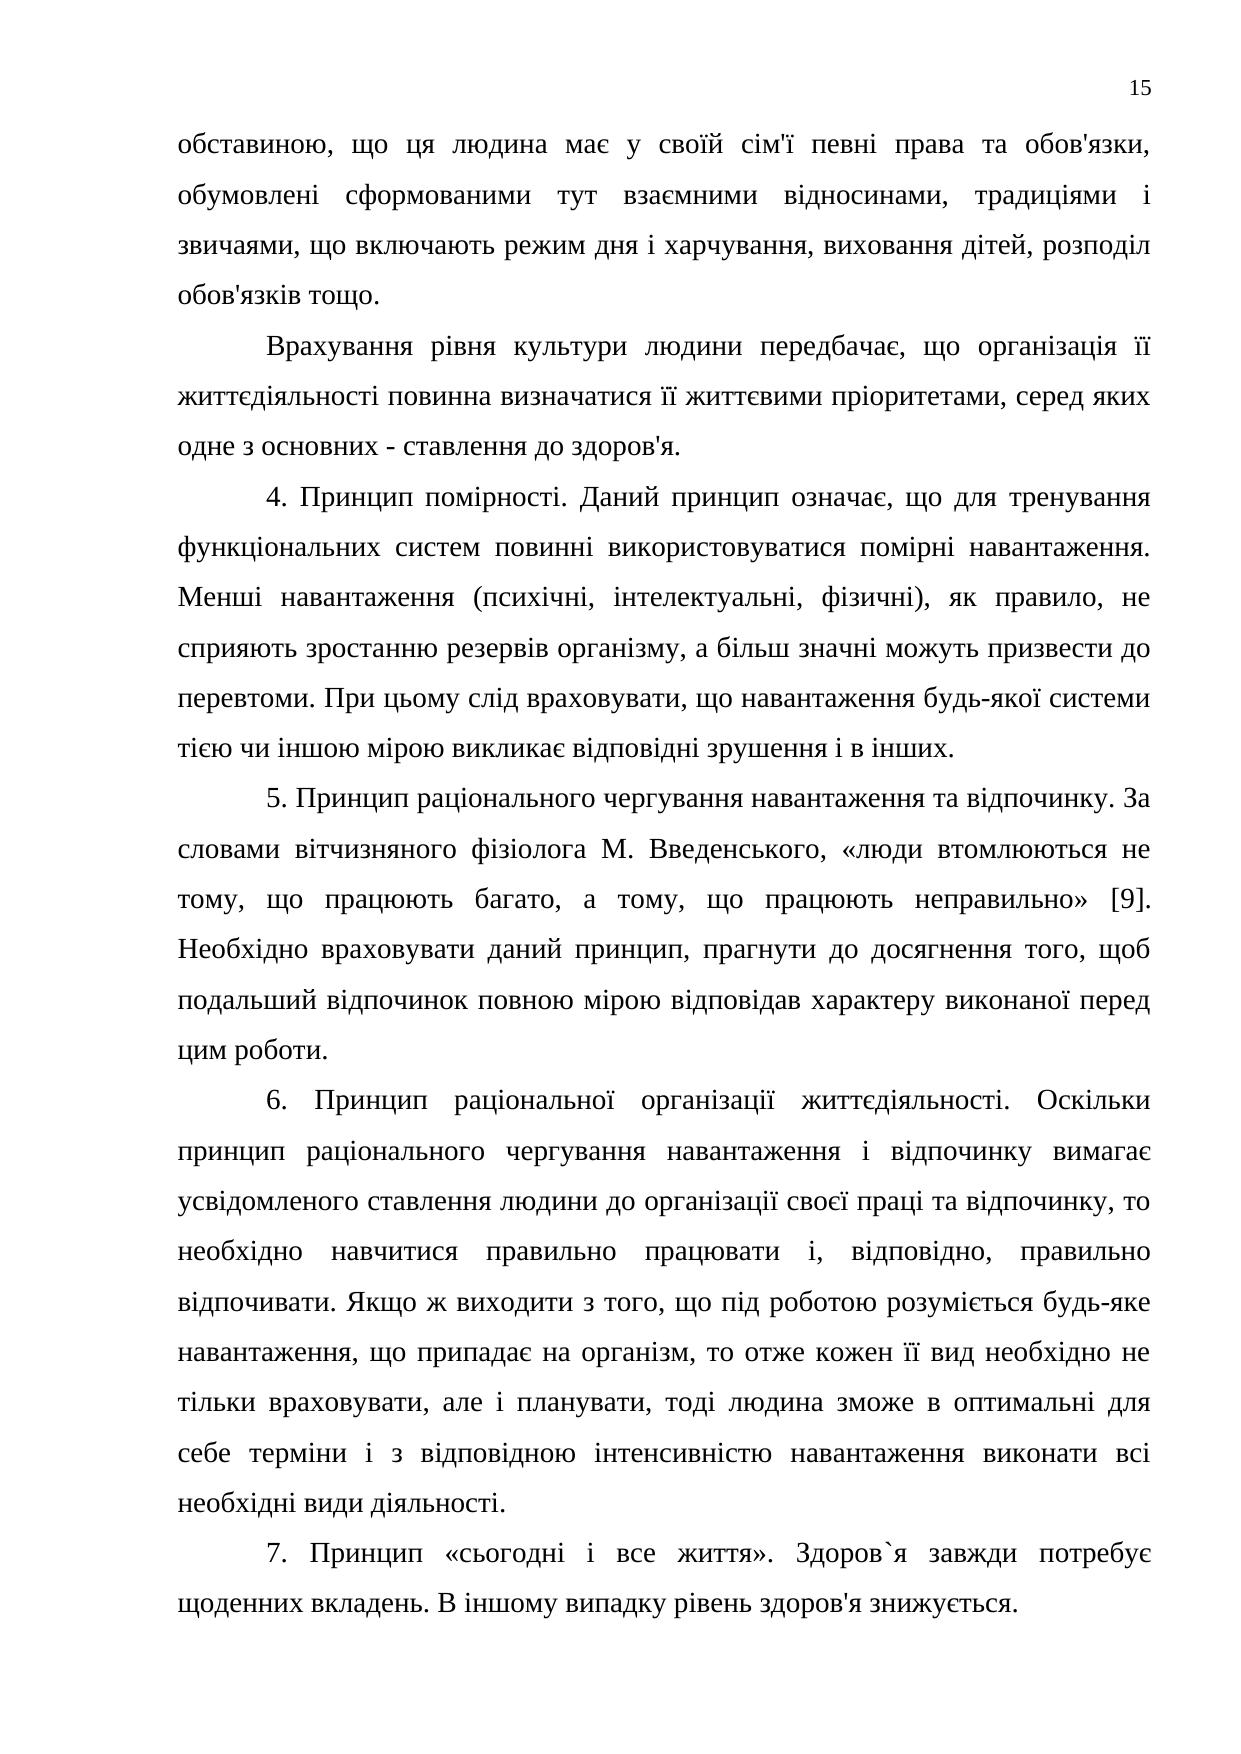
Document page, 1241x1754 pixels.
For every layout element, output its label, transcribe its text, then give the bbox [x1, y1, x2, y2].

text Врахування рівня культури людини передбачає, що організація її життєдіяльності повинна визначатися її життєвими пріоритетами, серед яких одне з основних - ставлення до здоров'я. [177, 328, 1152, 462]
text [177, 127, 1152, 311]
text 7. Принцип «сьогодні і все життя». Здоров`я завжди потребує щоденних вкладень. В іншому випадку рівень здоров'я знижується. [177, 1535, 1152, 1619]
text 5. Принцип раціонального чергування навантаження та відпочинку. За словами вітчизняного фізіолога М. Введенського, «люди втомлюються не тому, що працюють багато, а тому, що працюють неправильно» [9]. Необхідно враховувати даний принцип, прагнути до досягнення того, щоб подальший відпочинок повною мірою відповідав характеру виконаної перед цим роботи. [177, 781, 1152, 1066]
text 4. Принцип помірності. Даний принцип означає, що для тренування функціональних систем повинні використовуватися помірні навантаження. Менші навантаження (психічні, інтелектуальні, фізичні), як правило, не сприяють зростанню резервів організму, а більш значні можуть призвести до перевтоми. При цьому слід враховувати, що навантаження будь-якої системи тією чи іншою мірою викликає відповідні зрушення і в інших. [177, 479, 1152, 764]
text 6. Принцип раціональної організації життєдіяльності. Оскільки принцип раціонального чергування навантаження і відпочинку вимагає усвідомленого ставлення людини до організації своєї праці та відпочинку, то необхідно навчитися правильно працювати і, відповідно, правильно відпочивати. Якщо ж виходити з того, що під роботою розуміється будь-яке навантаження, що припадає на організм, то отже кожен її вид необхідно не тільки враховувати, але і планувати, тоді людина зможе в оптимальні для себе терміни і з відповідною інтенсивністю навантаження виконати всі необхідні види діяльності. [177, 1082, 1152, 1518]
